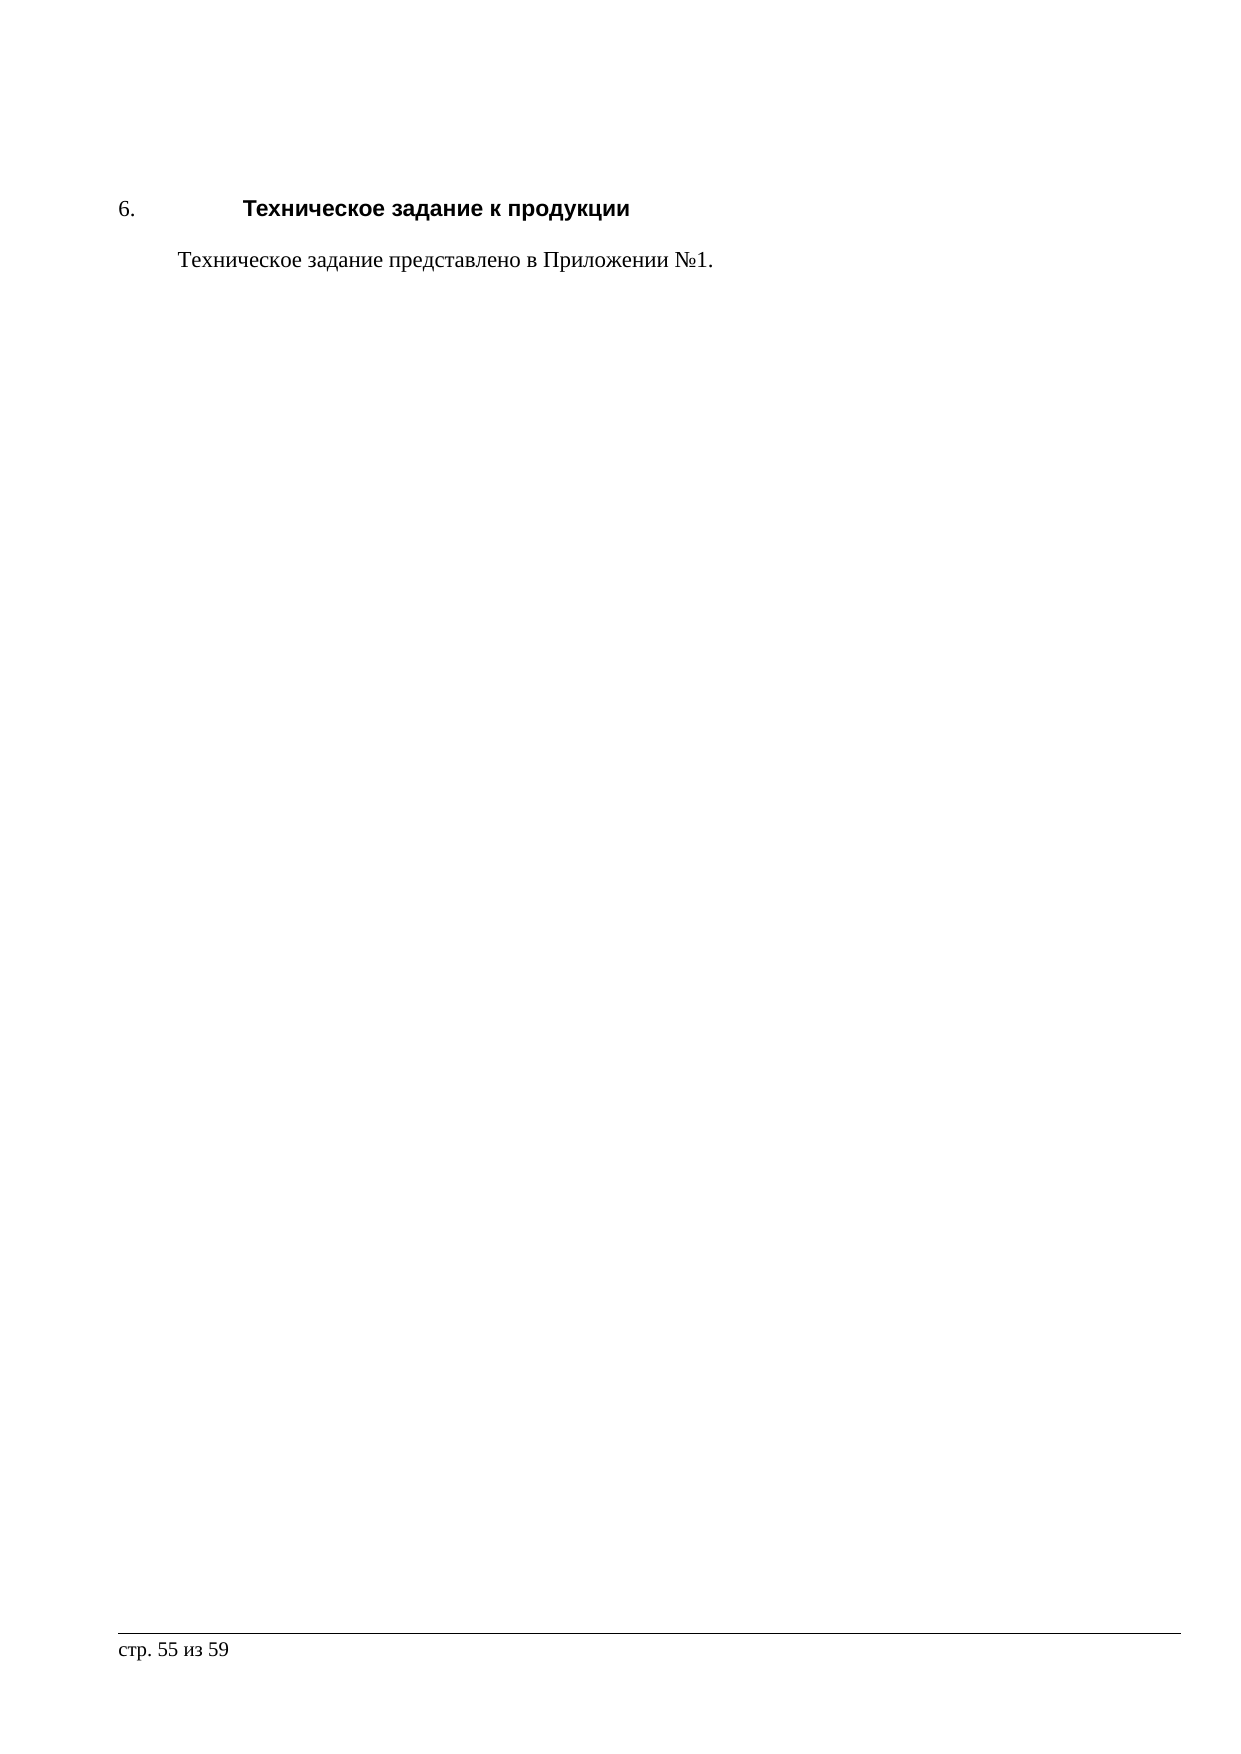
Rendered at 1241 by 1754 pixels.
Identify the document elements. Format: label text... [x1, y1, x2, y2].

text Техническое задание представлено в Приложении №1. [118, 247, 1181, 273]
subtitle Техническое задание к продукции [118, 195, 1181, 222]
